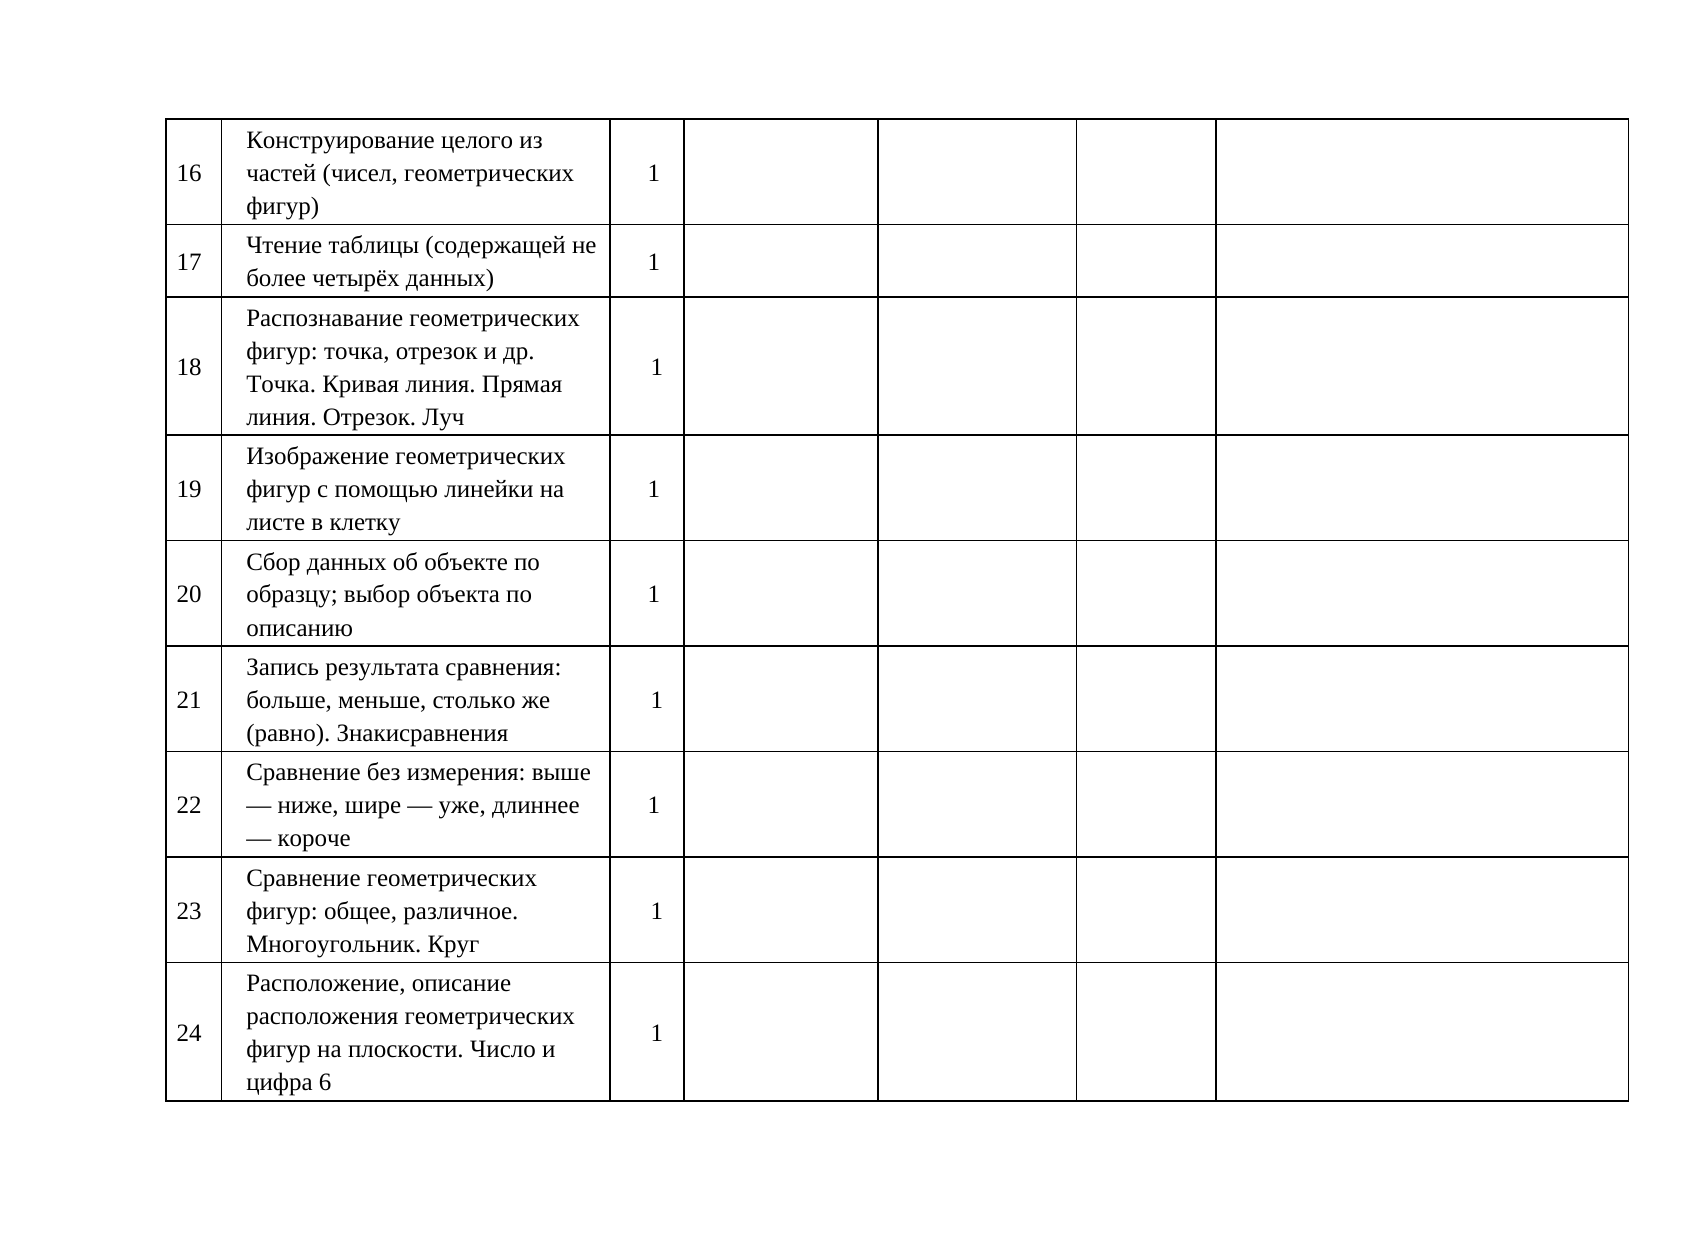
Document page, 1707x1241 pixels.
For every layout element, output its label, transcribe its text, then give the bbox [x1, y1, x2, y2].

table_cell [685, 858, 877, 961]
table_cell [1217, 298, 1628, 434]
table_cell [1077, 225, 1215, 296]
table_cell [685, 298, 877, 434]
table_cell [879, 436, 1076, 540]
table_cell [879, 647, 1076, 751]
table_cell [1217, 752, 1628, 856]
table_cell 18 [167, 298, 221, 434]
table_cell [879, 120, 1076, 223]
table_cell [1077, 752, 1215, 856]
table_cell 22 [167, 752, 221, 856]
table_cell [1077, 298, 1215, 434]
table_cell [685, 647, 877, 751]
table_cell [685, 436, 877, 540]
table_cell [1217, 963, 1628, 1100]
table_cell 1 [611, 647, 683, 751]
table_cell 17 [167, 225, 221, 296]
table_cell [1077, 647, 1215, 751]
table_cell [1217, 120, 1628, 223]
table_cell 23 [167, 858, 221, 961]
table_cell 24 [167, 963, 221, 1100]
table_cell 21 [167, 647, 221, 751]
table_cell Сравнение геометрических фигур: общее, различное. Многоугольник. Круг [222, 858, 609, 961]
table_cell 19 [167, 436, 221, 540]
table_cell 1 [611, 225, 683, 296]
table_cell Чтение таблицы (содержащей не более четырёх данных) [222, 225, 609, 296]
table_cell [879, 298, 1076, 434]
table_cell Сбор данных об объекте по образцу; выбор объекта по описанию [222, 541, 609, 645]
table_cell 1 [611, 298, 683, 434]
table_cell [685, 225, 877, 296]
table_cell [685, 752, 877, 856]
table_cell 20 [167, 541, 221, 645]
table_cell Расположение, описание расположения геометрических фигур на плоскости. Число и цифра 6 [222, 963, 609, 1100]
table_cell [1077, 120, 1215, 223]
table_cell [1217, 541, 1628, 645]
table_cell [685, 963, 877, 1100]
table_cell 1 [611, 752, 683, 856]
table_cell [685, 541, 877, 645]
table_cell 1 [611, 120, 683, 223]
table_cell 1 [611, 963, 683, 1100]
table_cell [685, 120, 877, 223]
table_cell Распознавание геометрических фигур: точка, отрезок и др. Точка. Кривая линия. Прямая линия. Отрезок. Луч [222, 298, 609, 434]
table_cell [1077, 541, 1215, 645]
table_cell Сравнение без измерения: выше — ниже, шире — уже, длиннее — короче [222, 752, 609, 856]
table_cell 1 [611, 858, 683, 961]
table_cell [879, 858, 1076, 961]
table_cell Изображение геометрических фигур с помощью линейки на листе в клетку [222, 436, 609, 540]
table_cell [1217, 647, 1628, 751]
table_cell 1 [611, 436, 683, 540]
table_cell [879, 541, 1076, 645]
table_cell [879, 225, 1076, 296]
table_cell Запись результата сравнения: больше, меньше, столько же (равно). Знакисравнения [222, 647, 609, 751]
table_cell [1077, 436, 1215, 540]
table_cell 1 [611, 541, 683, 645]
table_cell [879, 963, 1076, 1100]
table_cell [879, 752, 1076, 856]
table_cell 16 [167, 120, 221, 223]
table_cell [1217, 858, 1628, 961]
table_cell [1077, 858, 1215, 961]
table_cell [1217, 436, 1628, 540]
table_cell Конструирование целого из частей (чисел, геометрических фигур) [222, 120, 609, 223]
table_cell [1217, 225, 1628, 296]
table_cell [1077, 963, 1215, 1100]
